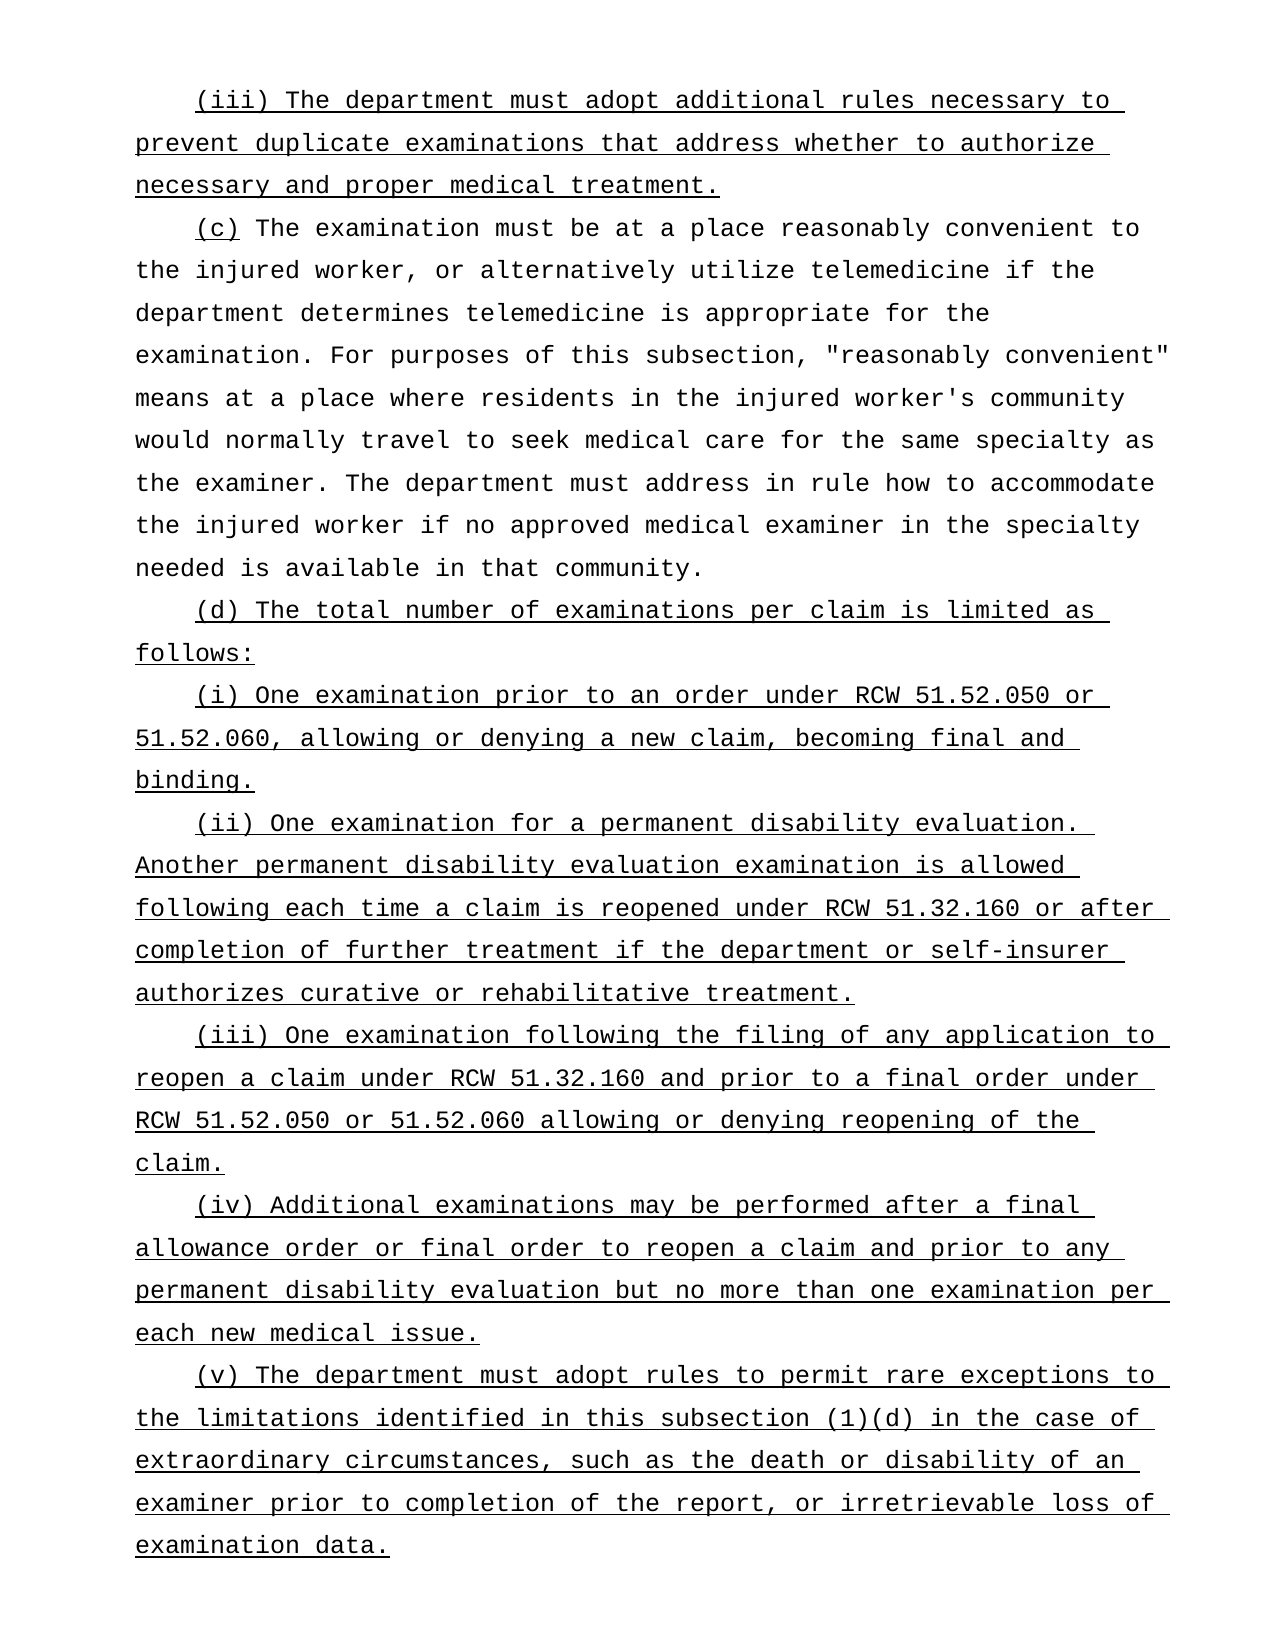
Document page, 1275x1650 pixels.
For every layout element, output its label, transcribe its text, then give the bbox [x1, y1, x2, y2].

text (i) One examination prior to an order under RCW 51.52.050 or 51.52.060, allowing or denying a new claim, becoming final and binding. [135, 670, 1170, 797]
text (ii) One examination for a permanent disability evaluation. Another permanent disability evaluation examination is allowed following each time a claim is reopened under RCW 51.32.160 or after completion of further treatment if the department or self-insurer authorizes curative or rehabilitative treatment. [135, 920, 1170, 1010]
text (c) The examination must be at a place reasonably convenient to the injured worker, or alternatively utilize telemedicine if the department determines telemedicine is appropriate for the examination. For purposes of this subsection, "reasonably convenient" means at a place where residents in the injured worker's community would normally travel to seek medical care for the same specialty as the examiner. The department must address in rule how to accommodate the injured worker if no approved medical examiner in the specialty needed is available in that community. [135, 202, 1170, 585]
text (v) The department must adopt rules to permit rare exceptions to the limitations identified in this subsection (1)(d) in the case of extraordinary circumstances, such as the death or disability of an examiner prior to completion of the report, or irretrievable loss of examination data. [135, 1350, 1170, 1514]
text (iii) The department must adopt additional rules necessary to prevent duplicate examinations that address whether to authorize necessary and proper medical treatment. [135, 75, 1170, 202]
text (ii) One examination for a permanent disability evaluation. Another permanent disability evaluation examination is allowed following each time a claim is reopened under RCW 51.32.160 or after completion of further treatment if the department or self-insurer authorizes curative or rehabilitative treatment. [135, 797, 1170, 919]
text (iii) One examination following the filing of any application to reopen a claim under RCW 51.32.160 and prior to a final order under RCW 51.52.050 or 51.52.060 allowing or denying reopening of the claim. [135, 1010, 1170, 1180]
text (d) The total number of examinations per claim is limited as follows: [135, 585, 1170, 670]
text (iv) Additional examinations may be performed after a final allowance order or final order to reopen a claim and prior to any permanent disability evaluation but no more than one examination per each new medical issue. [135, 1180, 1170, 1301]
text (v) The department must adopt rules to permit rare exceptions to the limitations identified in this subsection (1)(d) in the case of extraordinary circumstances, such as the death or disability of an examiner prior to completion of the report, or irretrievable loss of examination data. [135, 1515, 1170, 1562]
text (iv) Additional examinations may be performed after a final allowance order or final order to reopen a claim and prior to any permanent disability evaluation but no more than one examination per each new medical issue. [135, 1303, 1170, 1350]
